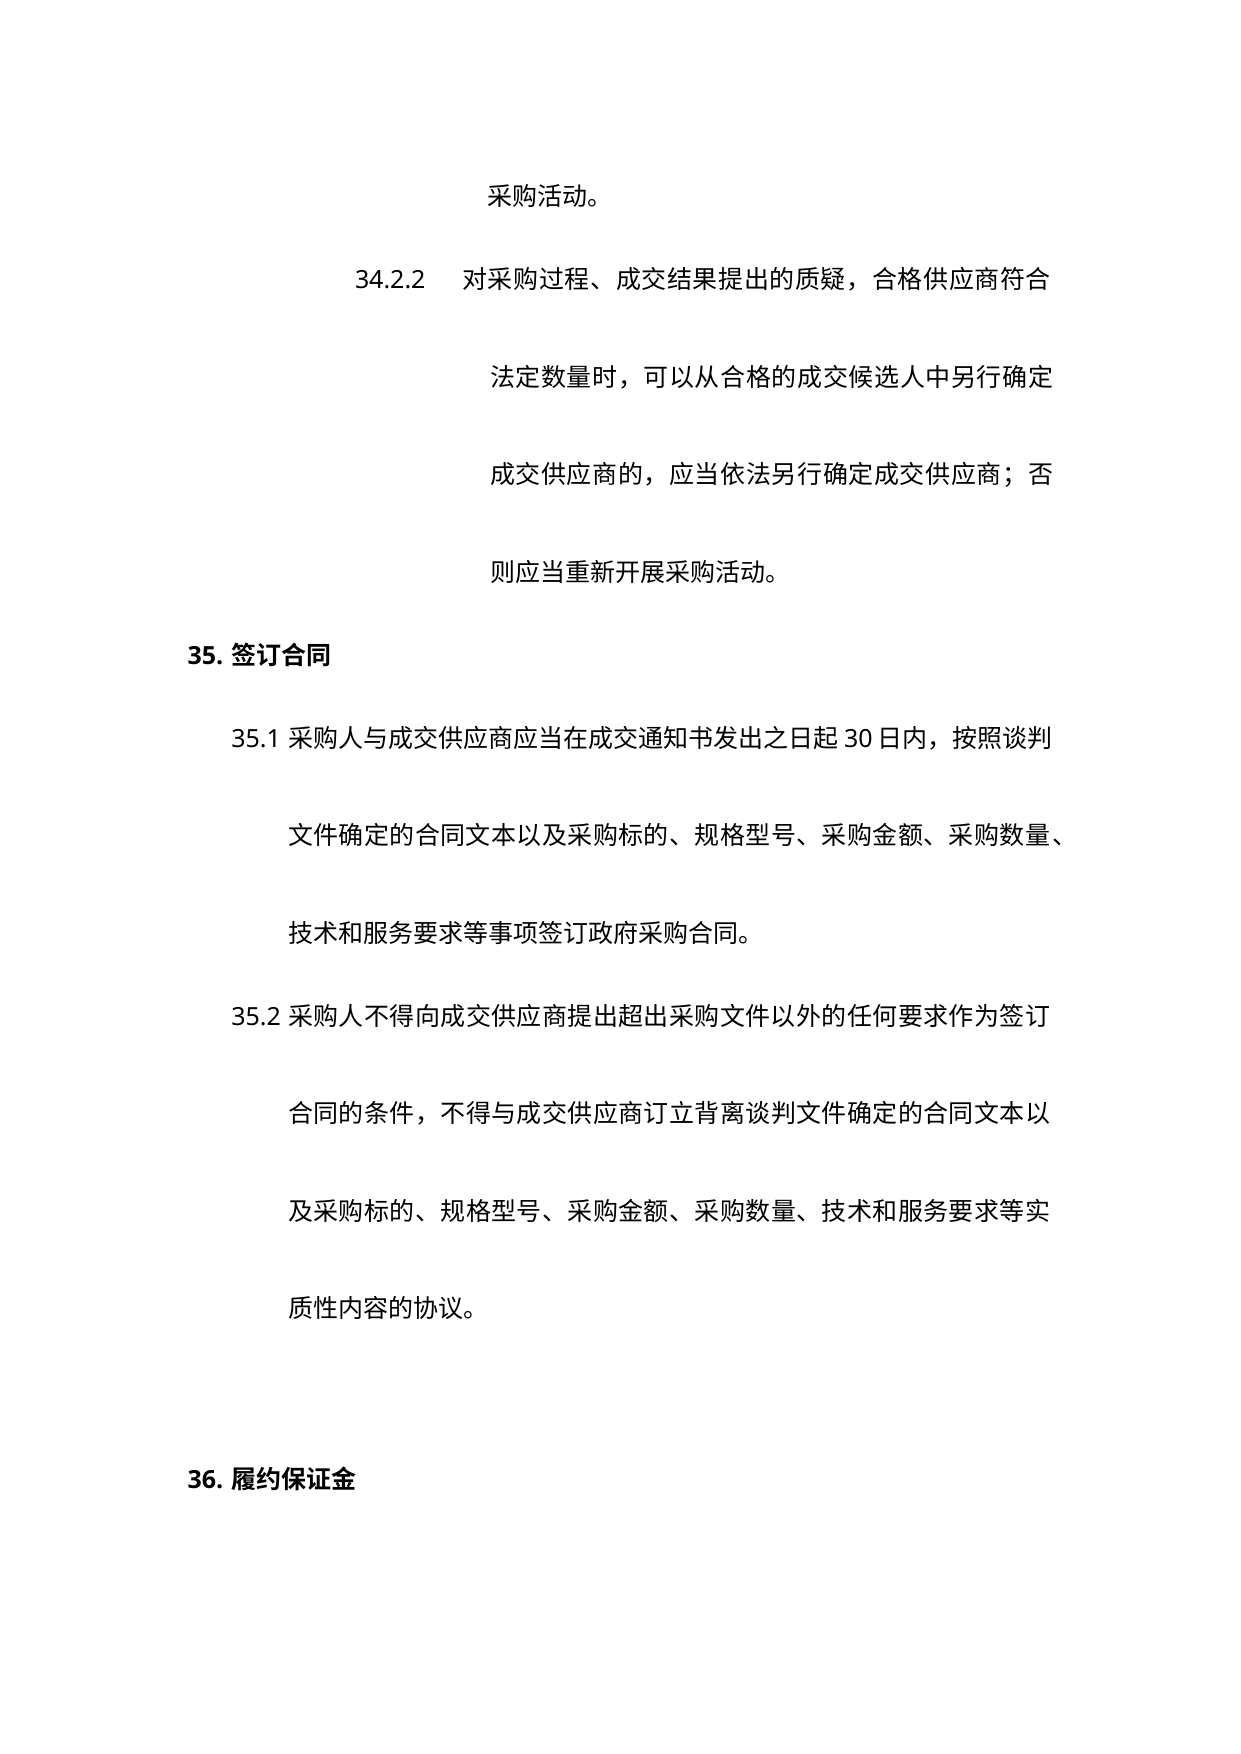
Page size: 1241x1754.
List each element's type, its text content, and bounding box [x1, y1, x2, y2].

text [347, 162, 1053, 227]
list 采购人与成交供应商应当在成交通知书发出之日起30日内，按照谈判文件确定的合同文本以及采购标的、规格型号、采购金额、采购数量、技术和服务要求等事项签订政府采购合同。 [231, 704, 1053, 964]
list 采购人不得向成交供应商提出超出采购文件以外的任何要求作为签订合同的条件，不得与成交供应商订立背离谈判文件确定的合同文本以及采购标的、规格型号、采购金额、采购数量、技术和服务要求等实质性内容的协议。 [231, 982, 1053, 1339]
list 签订合同 [187, 621, 1053, 686]
text 34.2.2 对采购过程、成交结果提出的质疑，合格供应商符合法定数量时，可以从合格的成交候选人中另行确定成交供应商的，应当依法另行确定成交供应商；否则应当重新开展采购活动。 [355, 245, 1053, 603]
list 履约保证金 [187, 1445, 1053, 1510]
